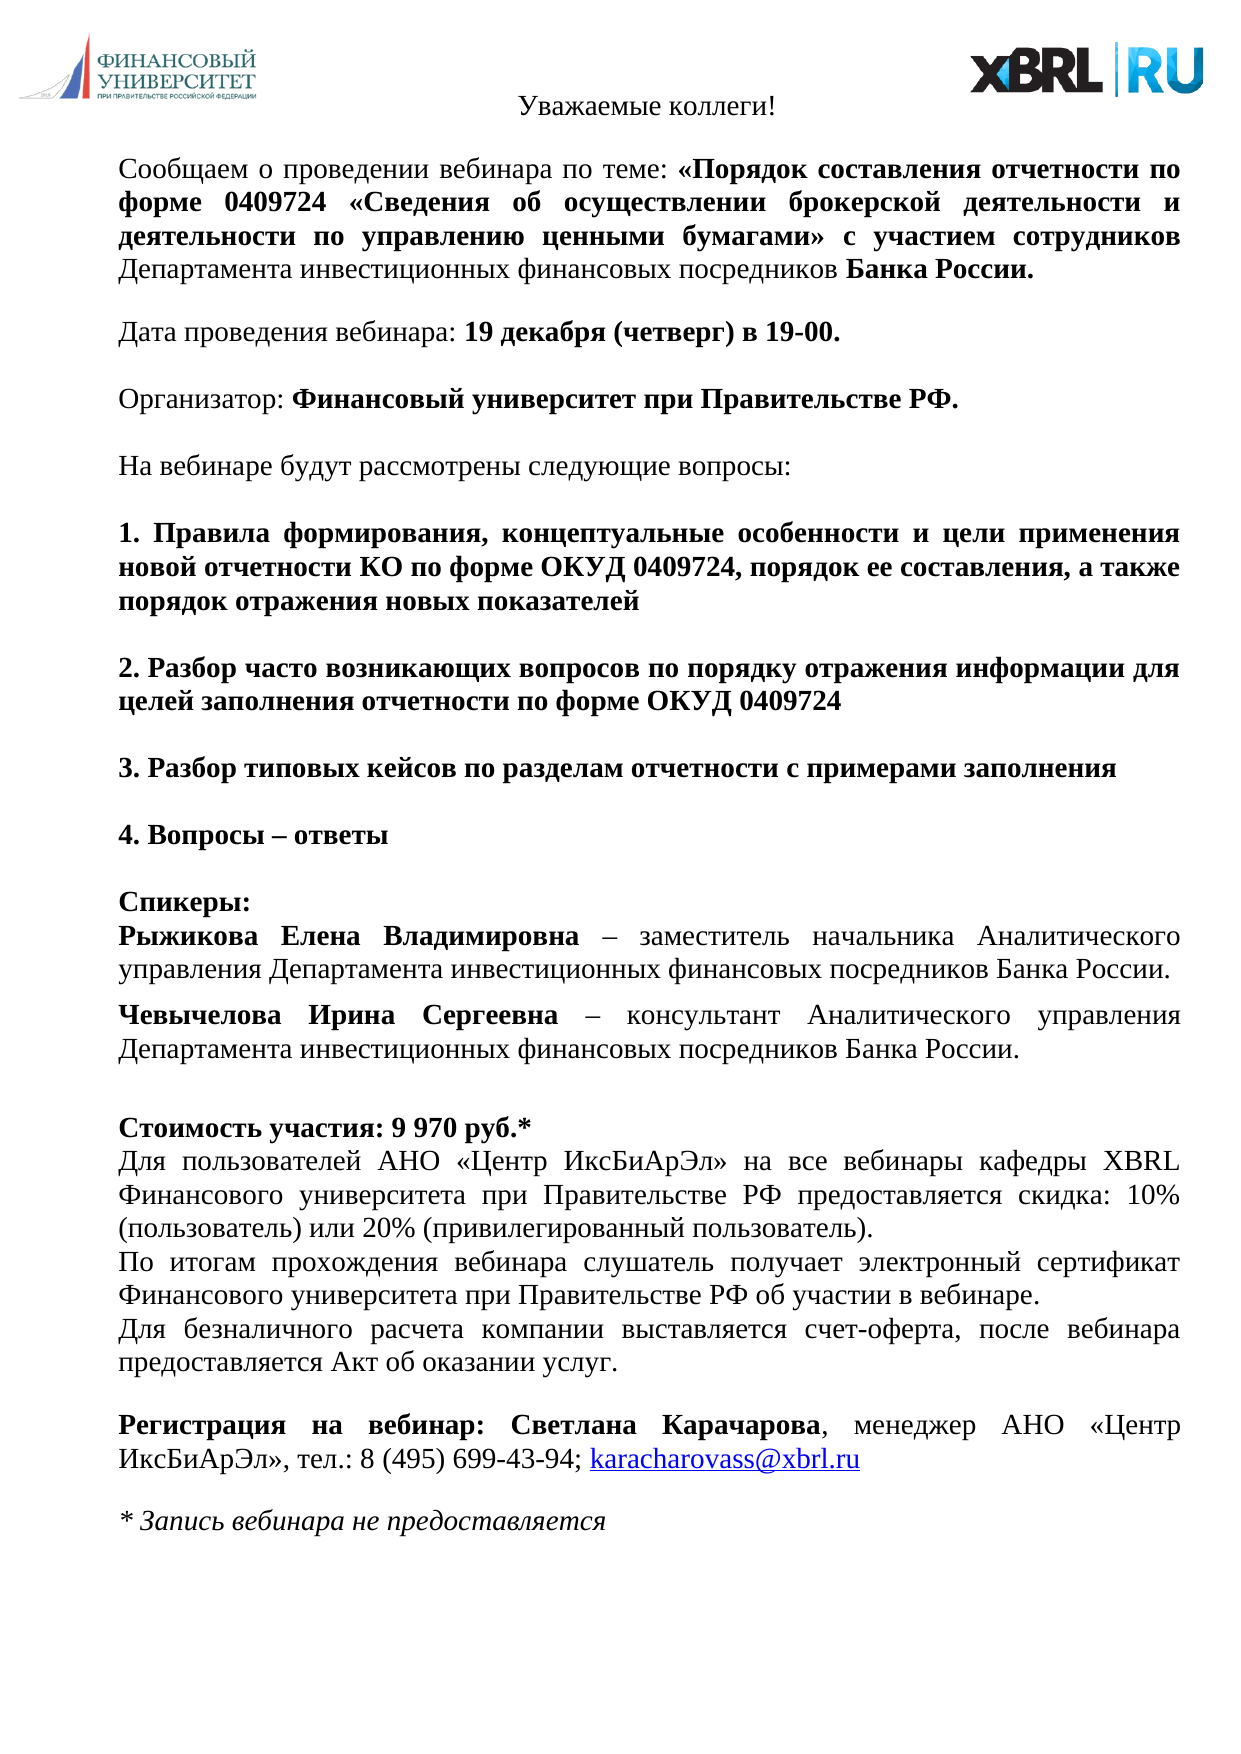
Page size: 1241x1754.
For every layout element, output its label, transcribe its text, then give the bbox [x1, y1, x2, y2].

text Стоимость участия: 9 970 руб.* [118, 1110, 1181, 1143]
text Регистрация на вебинар: Светлана Карачарова, менеджер АНО «Центр ИксБиАрЭл», тел.: 8 (495) 699-43-94; karacharovass@xbrl.ru [118, 1407, 1181, 1474]
picture [970, 42, 1204, 97]
text Организатор: Финансовый университет при Правительстве РФ. [118, 348, 1181, 415]
text 4. Вопросы – ответы [118, 817, 1181, 851]
text Спикеры: [118, 884, 1181, 918]
text Дата проведения вебинара: 19 декабря (четверг) в 19-00. [118, 314, 1181, 348]
text По итогам прохождения вебинара слушатель получает электронный сертификат Финансового университета при Правительстве РФ об участии в вебинаре. [118, 1244, 1181, 1311]
text На вебинаре будут рассмотрены следующие вопросы: [118, 415, 1181, 482]
picture [18, 29, 258, 118]
text Рыжикова Елена Владимировна – заместитель начальника Аналитического управления Департамента инвестиционных финансовых посредников Банка России. [118, 918, 1181, 985]
text Чевычелова Ирина Сергеевна – консультант Аналитического управления Департамента инвестиционных финансовых посредников Банка России. [118, 997, 1181, 1064]
text Для пользователей АНО «Центр ИксБиАрЭл» на все вебинары кафедры XBRL Финансового университета при Правительстве РФ предоставляется скидка: 10% (пользователь) или 20% (привилегированный пользователь). [118, 1143, 1181, 1244]
text Для безналичного расчета компании выставляется счет-оферта, после вебинара предоставляется Акт об оказании услуг. [118, 1311, 1181, 1378]
text 2. Разбор часто возникающих вопросов по порядку отражения информации для целей заполнения отчетности по форме ОКУД 0409724 [118, 650, 1181, 717]
text 3. Разбор типовых кейсов по разделам отчетности с примерами заполнения [118, 750, 1181, 784]
text * Запись вебинара не предоставляется [118, 1503, 1181, 1537]
text 1. Правила формирования, концептуальные особенности и цели применения новой отчетности КО по форме ОКУД 0409724, порядок ее составления, а также порядок отражения новых показателей [118, 516, 1181, 616]
text Сообщаем о проведении вебинара по теме: «Порядок составления отчетности по форме 0409724 «Сведения об осуществлении брокерской деятельности и деятельности по управлению ценными бумагами» с участием сотрудников Департамента инвестиционных финансовых посредников Банка России. [118, 151, 1181, 285]
text Уважаемые коллеги! [118, 88, 1181, 122]
